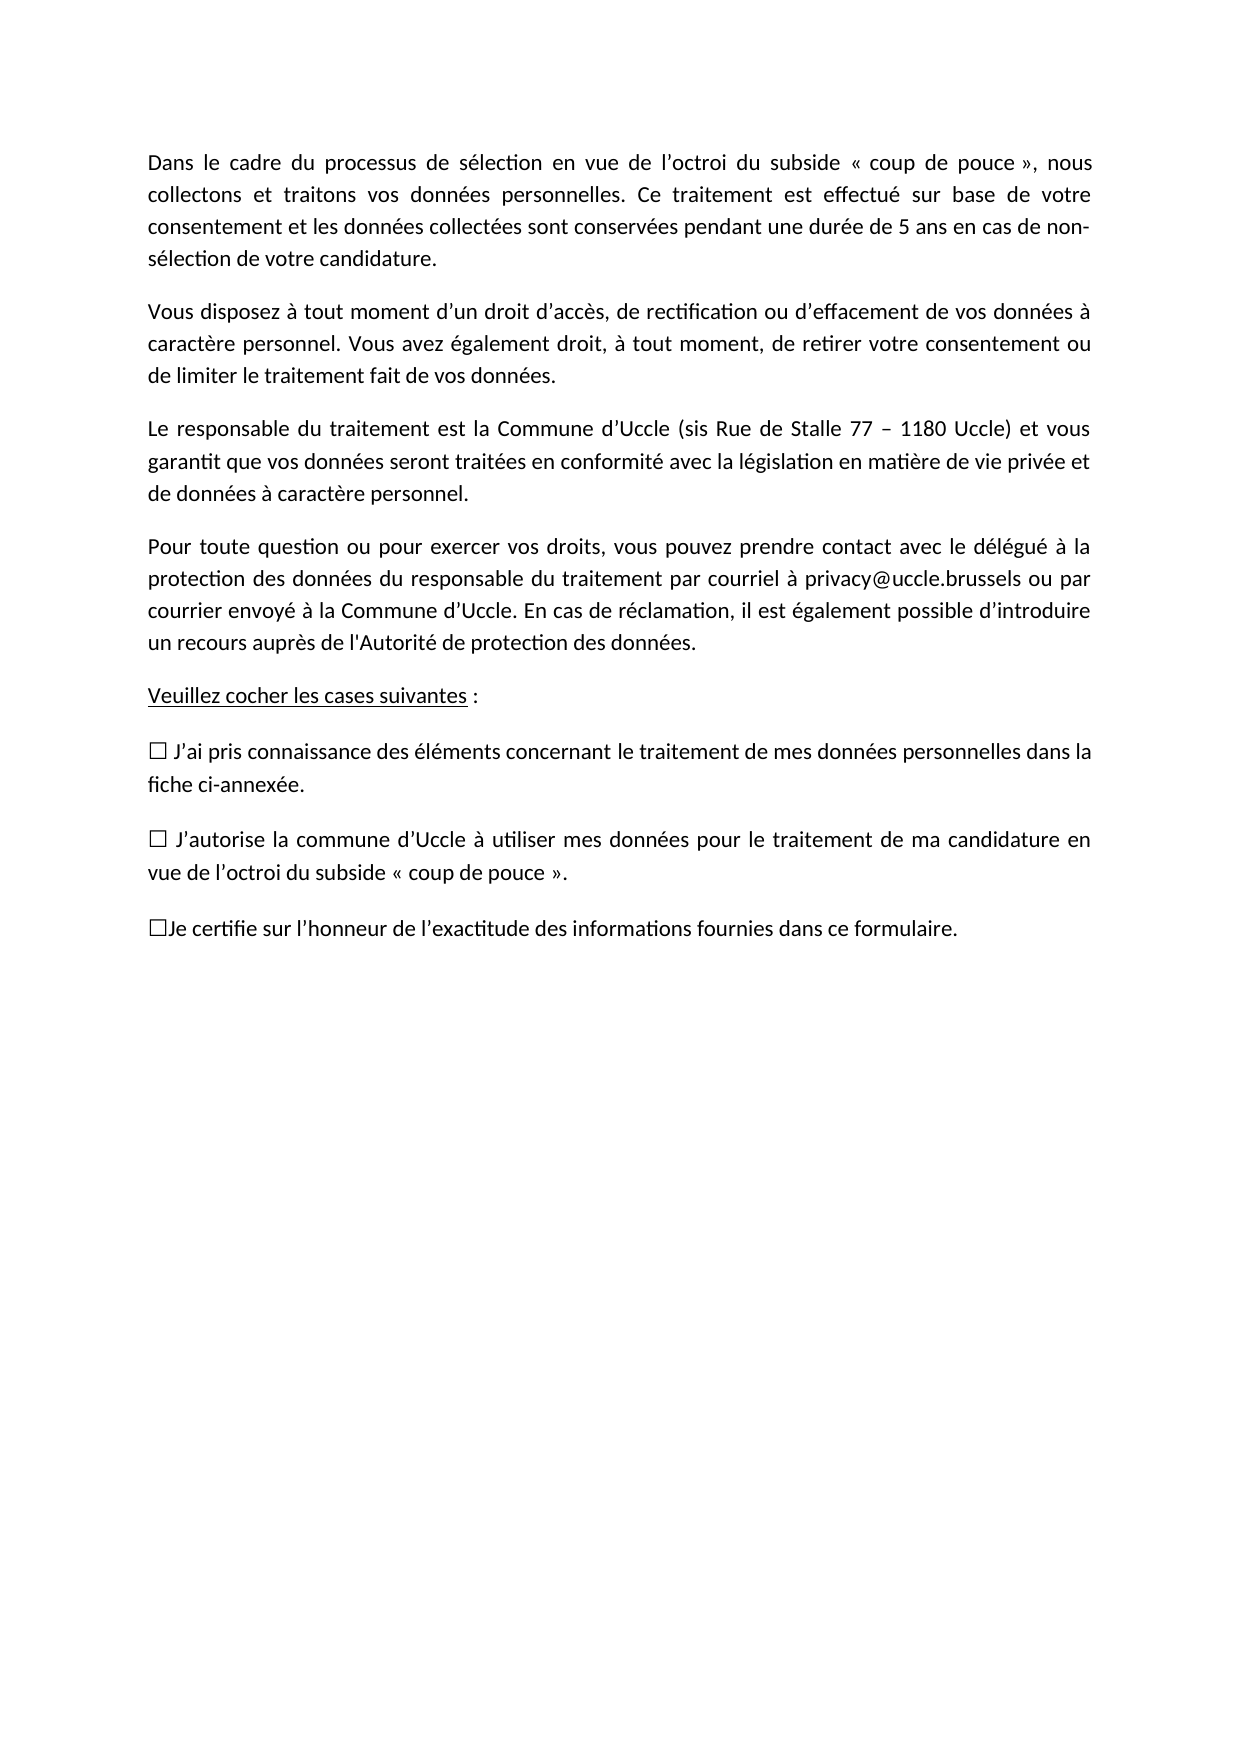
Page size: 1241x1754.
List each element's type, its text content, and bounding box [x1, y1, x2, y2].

text Vous disposez à tout moment d’un droit d’accès, de rectification ou d’effacement de vos données à caractère personnel. Vous avez également droit, à tout moment, de retirer votre consentement ou de limiter le traitement fait de vos données. [148, 297, 1093, 389]
text Je certifie sur l’honneur de l’exactitude des informations fournies dans ce formulaire. [148, 911, 1093, 943]
text Pour toute question ou pour exercer vos droits, vous pouvez prendre contact avec le délégué à la protection des données du responsable du traitement par courriel à privacy@uccle.brussels ou par courrier envoyé à la Commune d’Uccle. En cas de réclamation, il est également possible d’introduire un recours auprès de l'Autorité de protection des données. [148, 532, 1093, 657]
text Veuillez cocher les cases suivantes : [148, 682, 1093, 709]
text J’autorise la commune d’Uccle à utiliser mes données pour le traitement de ma candidature en vue de l’octroi du subside « coup de pouce ». [148, 823, 1093, 886]
text Dans le cadre du processus de sélection en vue de l’octroi du subside « coup de pouce », nous collectons et traitons vos données personnelles. Ce traitement est effectué sur base de votre consentement et les données collectées sont conservées pendant une durée de 5 ans en cas de non-sélection de votre candidature. [148, 148, 1093, 272]
text Le responsable du traitement est la Commune d’Uccle (sis Rue de Stalle 77 – 1180 Uccle) et vous garantit que vos données seront traitées en conformité avec la législation en matière de vie privée et de données à caractère personnel. [148, 414, 1093, 507]
text J’ai pris connaissance des éléments concernant le traitement de mes données personnelles dans la fiche ci-annexée. [148, 734, 1093, 798]
